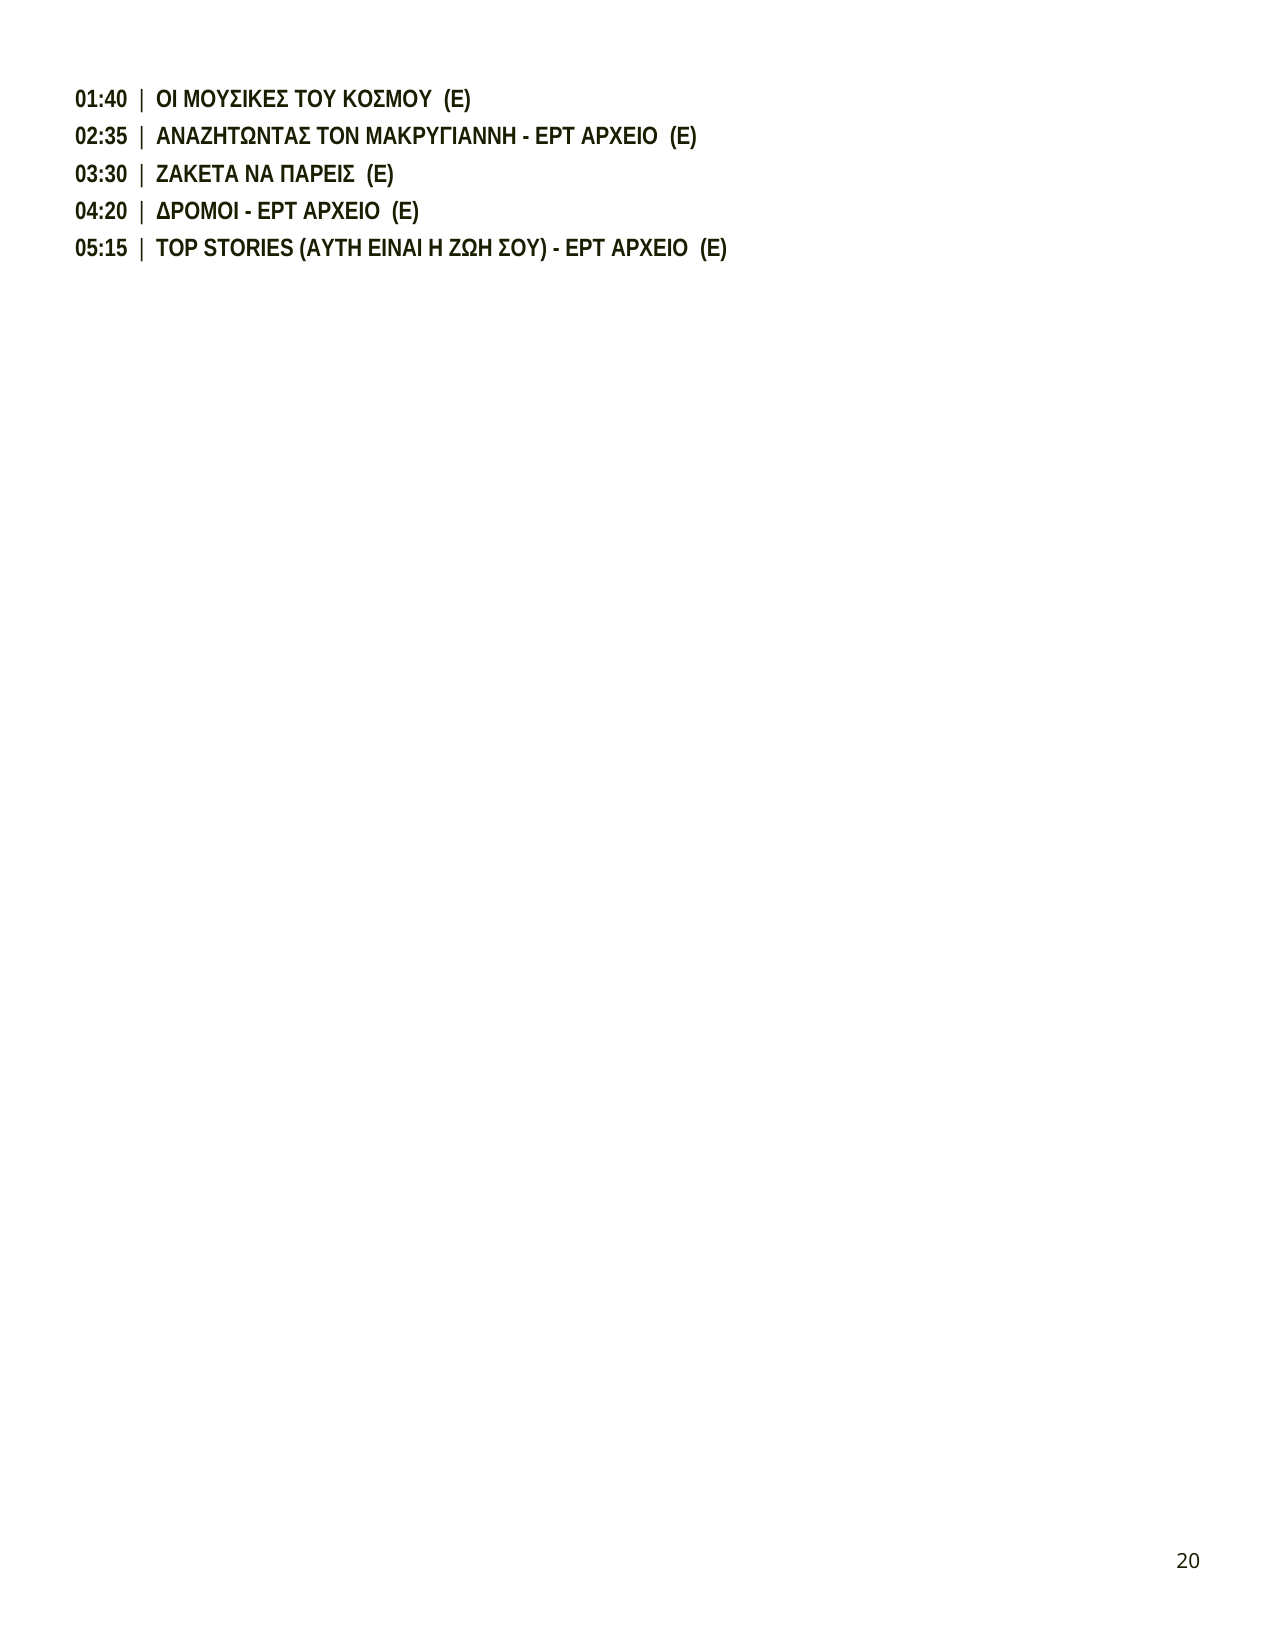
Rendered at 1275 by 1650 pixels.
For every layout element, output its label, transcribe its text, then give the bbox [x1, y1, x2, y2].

text 01:40 | ΟΙ ΜΟΥΣΙΚΕΣ ΤΟΥ ΚΟΣΜΟΥ (E) 02:35 | ΑΝΑΖΗΤΩΝΤΑΣ ΤΟΝ ΜΑΚΡΥΓΙΑΝΝΗ - ΕΡΤ ΑΡΧΕΙΟ (E) 03:30 | ΖΑΚΕΤΑ ΝΑ ΠΑΡΕΙΣ (E) 04:20 | ΔΡΟΜΟΙ - ΕΡΤ ΑΡΧΕΙΟ (E) 05:15 | TOP STORIES (ΑΥΤΗ ΕΙΝΑΙ Η ΖΩΗ ΣΟΥ) - ΕΡΤ ΑΡΧΕΙΟ (E) [75, 75, 1200, 262]
